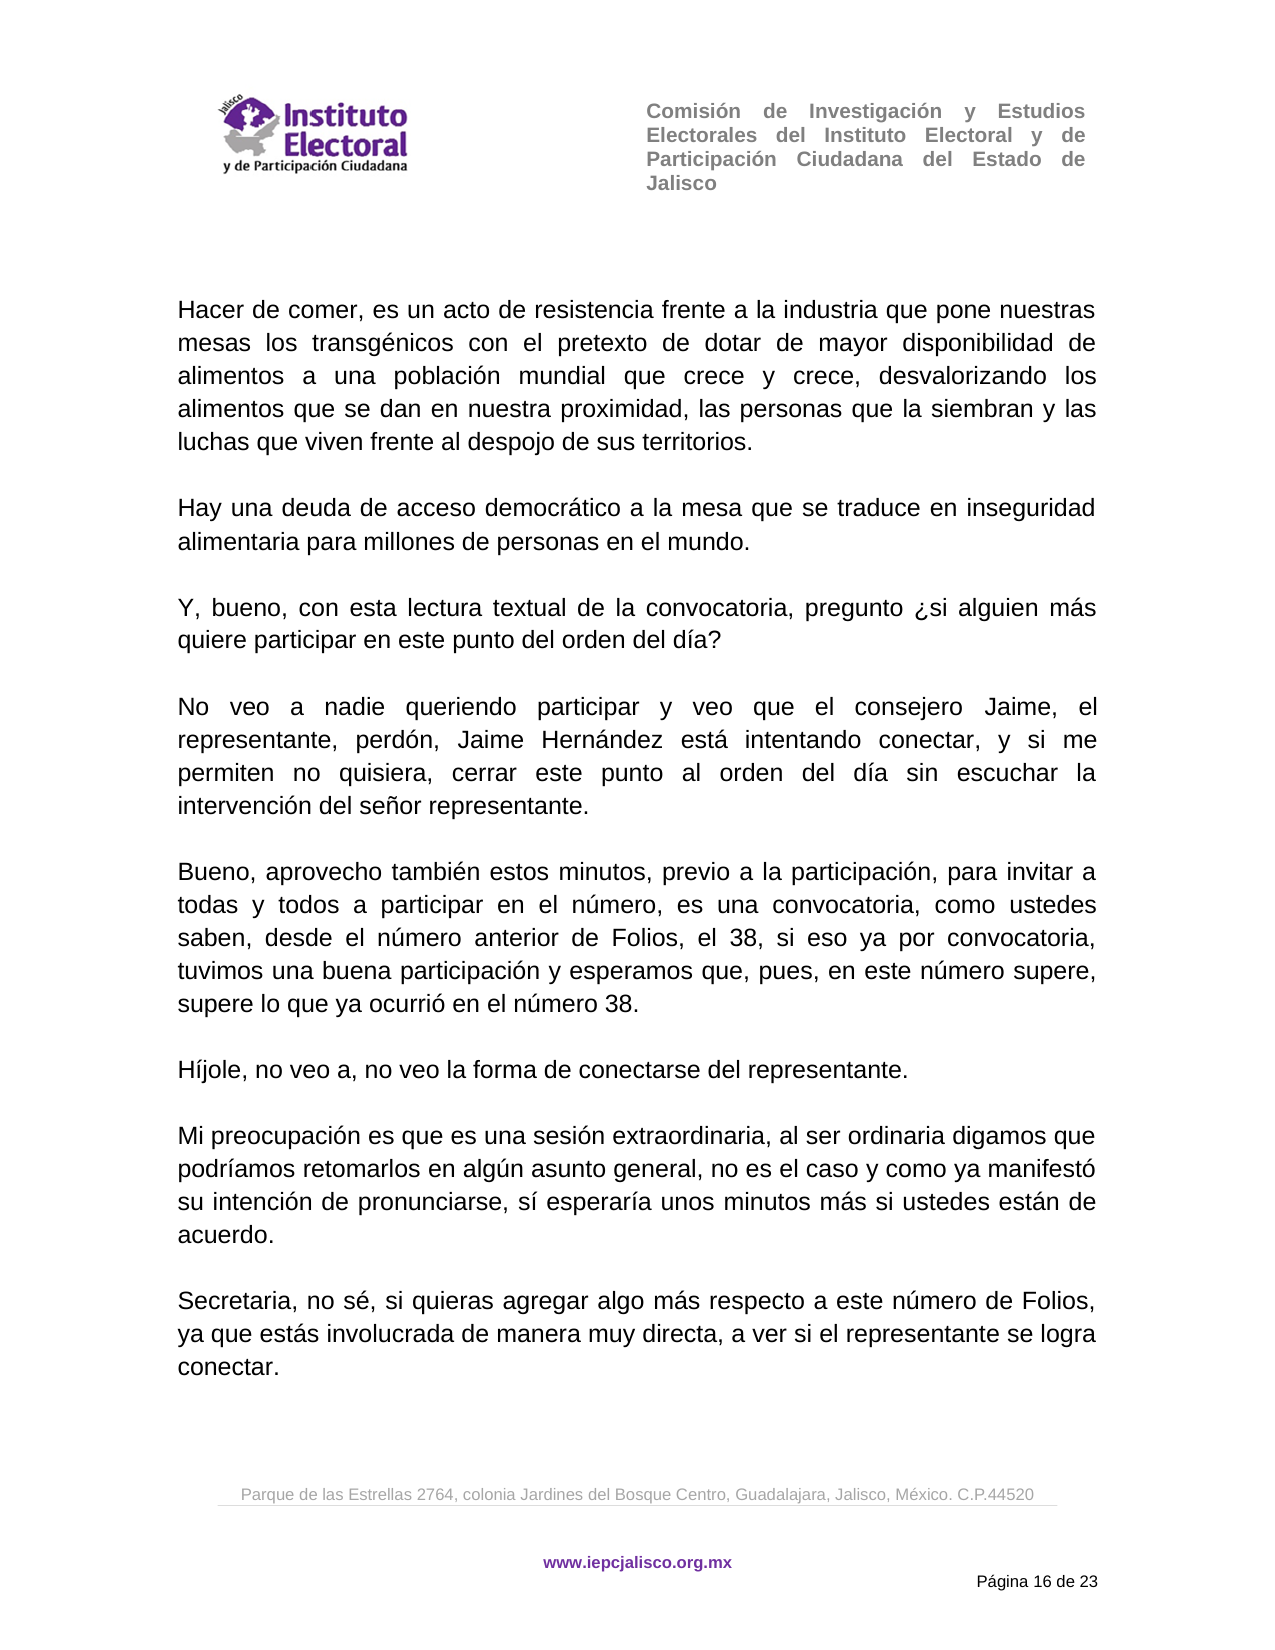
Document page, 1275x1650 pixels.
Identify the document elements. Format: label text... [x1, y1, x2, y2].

text No veo a nadie queriendo participar y veo que el consejero Jaime, el representante, perdón, Jaime Hernández está intentando conectar, y si me permiten no quisiera, cerrar este punto al orden del día sin escuchar la intervención del señor representante. [177, 692, 1098, 819]
text Hacer de comer, es un acto de resistencia frente a la industria que pone nuestras mesas los transgénicos con el pretexto de dotar de mayor disponibilidad de alimentos a una población mundial que crece y crece, desvalorizando los alimentos que se dan en nuestra proximidad, las personas que la siembran y las luchas que viven frente al despojo de sus territorios. [177, 295, 1098, 456]
text Híjole, no veo a, no veo la forma de conectarse del representante. [177, 1055, 1098, 1083]
picture [188, 70, 436, 196]
text Mi preocupación es que es una sesión extraordinaria, al ser ordinaria digamos que podríamos retomarlos en algún asunto general, no es el caso y como ya manifestó su intención de pronunciarse, sí esperaría unos minutos más si ustedes están de acuerdo. [177, 1121, 1098, 1249]
text Bueno, aprovecho también estos minutos, previo a la participación, para invitar a todas y todos a participar en el número, es una convocatoria, como ustedes saben, desde el número anterior de Folios, el 38, si eso ya por convocatoria, tuvimos una buena participación y esperamos que, pues, en este número supere, supere lo que ya ocurrió en el número 38. [177, 857, 1098, 1017]
text Secretaria, no sé, si quieras agregar algo más respecto a este número de Folios, ya que estás involucrada de manera muy directa, a ver si el representante se logra conectar. [177, 1286, 1098, 1381]
text Hay una deuda de acceso democrático a la mesa que se traduce en inseguridad alimentaria para millones de personas en el mundo. [177, 493, 1098, 555]
text Y, bueno, con esta lectura textual de la convocatoria, pregunto ¿si alguien más quiere participar en este punto del orden del día? [177, 592, 1098, 654]
